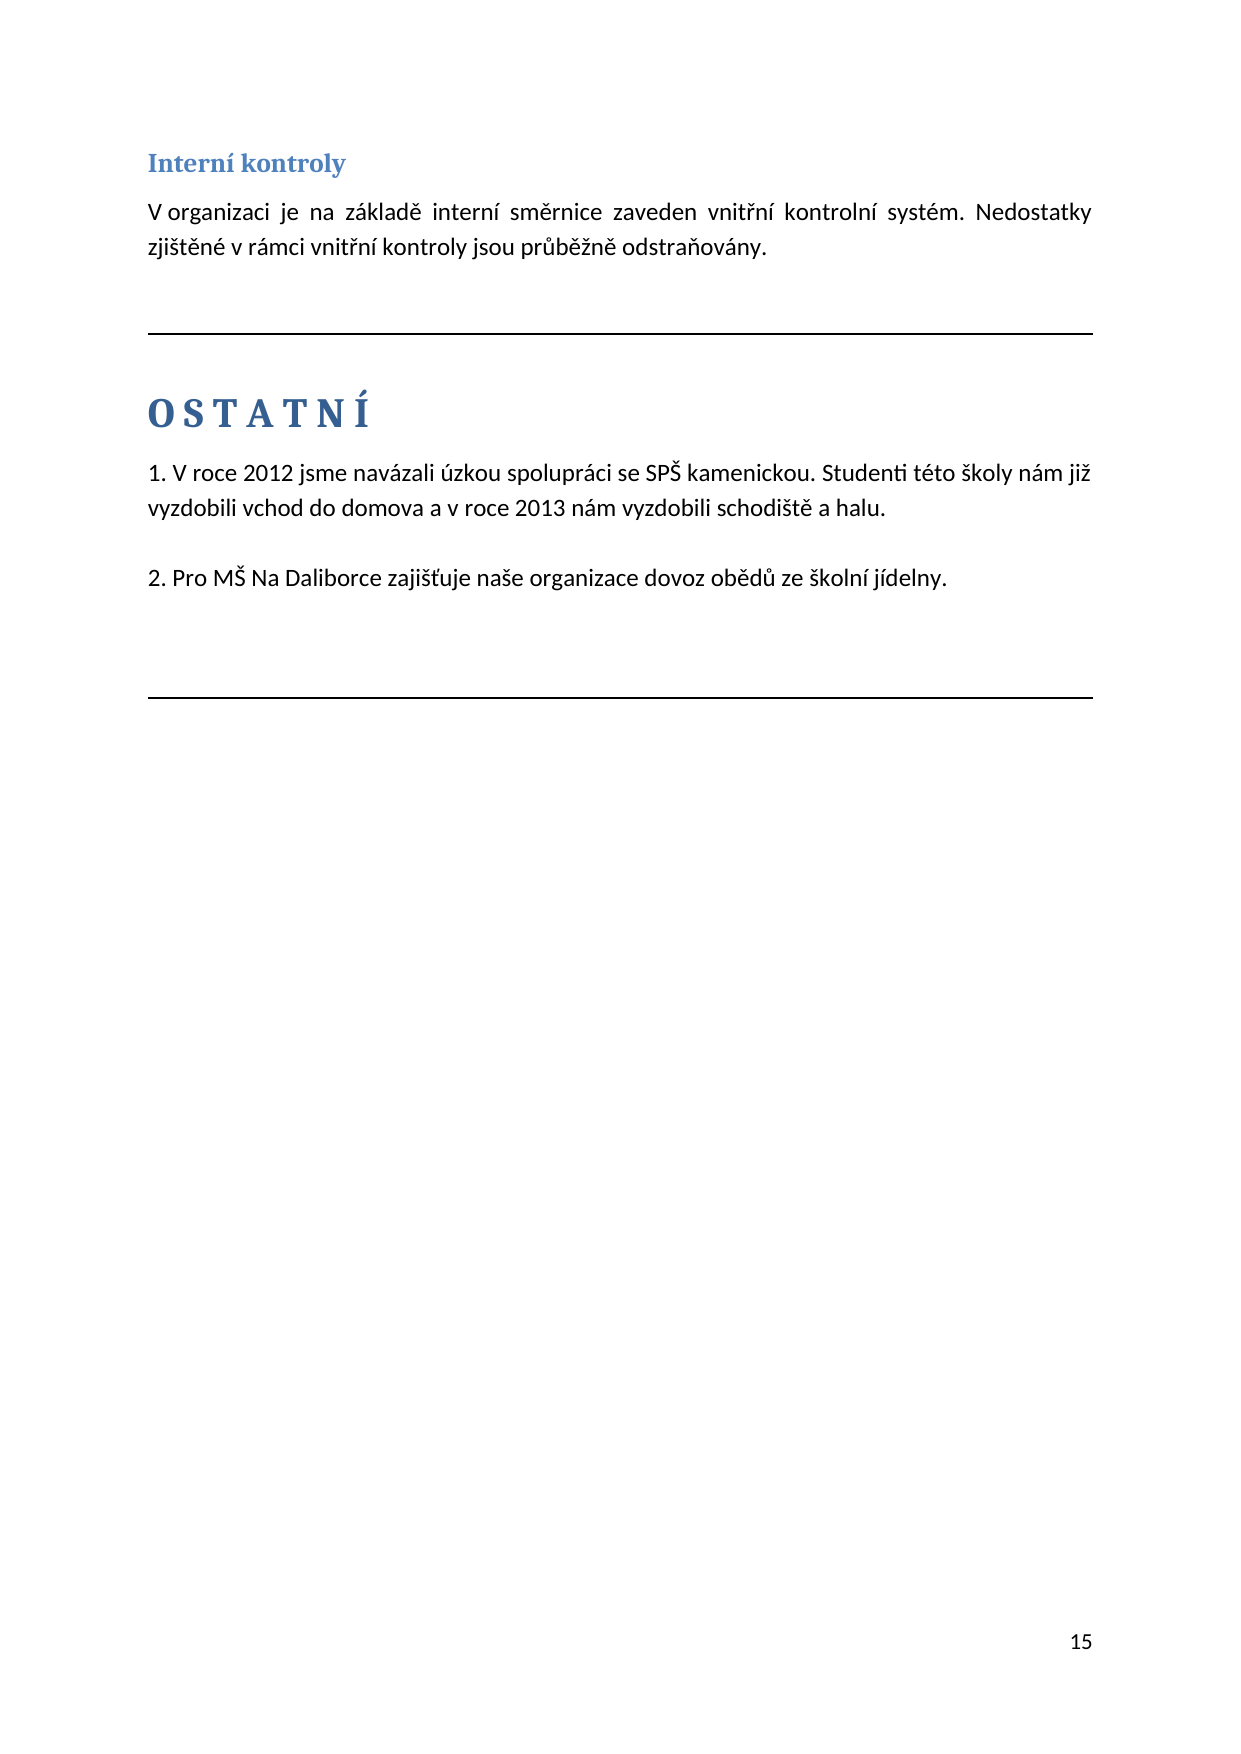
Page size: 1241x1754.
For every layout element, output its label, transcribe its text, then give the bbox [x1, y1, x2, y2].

list 1. V roce 2012 jsme navázali úzkou spolupráci se SPŠ kamenickou. Studenti této školy nám již vyzdobili vchod do domova a v roce 2013 nám vyzdobili schodiště a halu. [148, 457, 1093, 523]
list V organizaci je na základě interní směrnice zaveden vnitřní kontrolní systém. Nedostatky zjištěné v rámci vnitřní kontroly jsou průběžně odstraňovány. [148, 196, 1093, 261]
subtitle Interní kontroly [148, 148, 1093, 179]
list 2. Pro MŠ Na Daliborce zajišťuje naše organizace dovoz obědů ze školní jídelny. [148, 562, 1093, 593]
subtitle O S T A T N Í [148, 389, 1093, 437]
